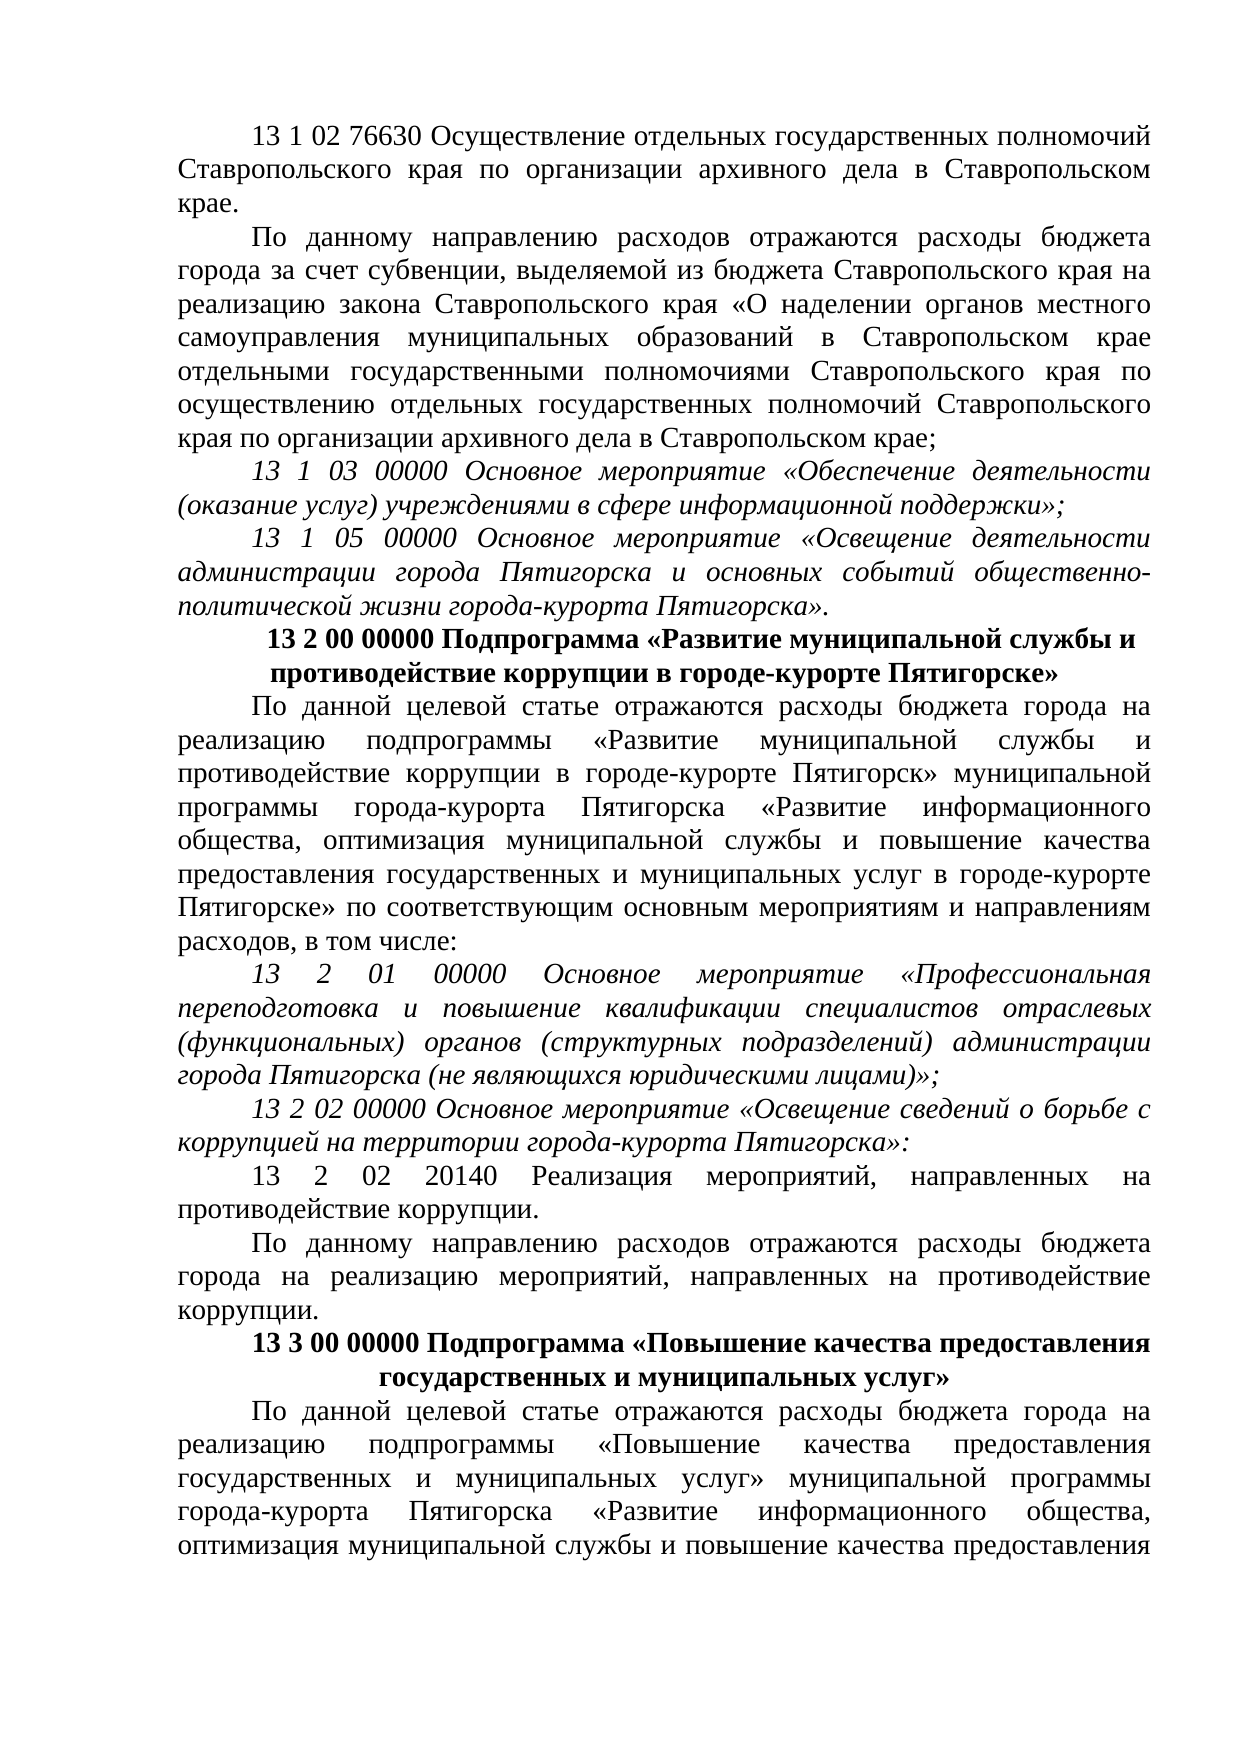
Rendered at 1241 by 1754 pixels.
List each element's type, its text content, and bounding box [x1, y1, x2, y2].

text 13 2 02 00000 Основное мероприятие «Освещение сведений о борьбе с коррупцией на территории города-курорта Пятигорска»: [177, 1091, 1152, 1158]
text 13 2 02 20140 Реализация мероприятий, направленных на противодействие коррупции. [177, 1158, 1152, 1225]
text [177, 1393, 1152, 1560]
text По данному направлению расходов отражаются расходы бюджета города на реализацию мероприятий, направленных на противодействие коррупции. [177, 1225, 1152, 1326]
text 13 1 02 76630 Осуществление отдельных государственных полномочий Ставропольского края по организации архивного дела в Ставропольском крае. [177, 118, 1152, 219]
text 13 2 01 00000 Основное мероприятие «Профессиональная переподготовка и повышение квалификации специалистов отраслевых (функциональных) органов (структурных подразделений) администрации города Пятигорска (не являющихся юридическими лицами)»; [177, 957, 1152, 1091]
text 13 3 00 00000 Подпрограмма «Повышение качества предоставления государственных и муниципальных услуг» [177, 1326, 1152, 1393]
text 13 1 03 00000 Основное мероприятие «Обеспечение деятельности (оказание услуг) учреждениями в сфере информационной поддержки»; [177, 453, 1152, 521]
text По данному направлению расходов отражаются расходы бюджета города за счет субвенции, выделяемой из бюджета Ставропольского края на реализацию закона Ставропольского края «О наделении органов местного самоуправления муниципальных образований в Ставропольском крае отдельными государственными полномочиями Ставропольского края по осуществлению отдельных государственных полномочий Ставропольского края по организации архивного дела в Ставропольском крае; [177, 219, 1152, 453]
text По данной целевой статье отражаются расходы бюджета города на реализацию подпрограммы «Развитие муниципальной службы и противодействие коррупции в городе-курорте Пятигорск» муниципальной программы города-курорта Пятигорска «Развитие информационного общества, оптимизация муниципальной службы и повышение качества предоставления государственных и муниципальных услуг в городе-курорте Пятигорске» по соответствующим основным мероприятиям и направлениям расходов, в том числе: [177, 688, 1152, 957]
text 13 2 00 00000 Подпрограмма «Развитие муниципальной службы и противодействие коррупции в городе-курорте Пятигорске» [177, 621, 1152, 688]
text 13 1 05 00000 Основное мероприятие «Освещение деятельности администрации города Пятигорска и основных событий общественно-политической жизни города-курорта Пятигорска». [177, 521, 1152, 621]
